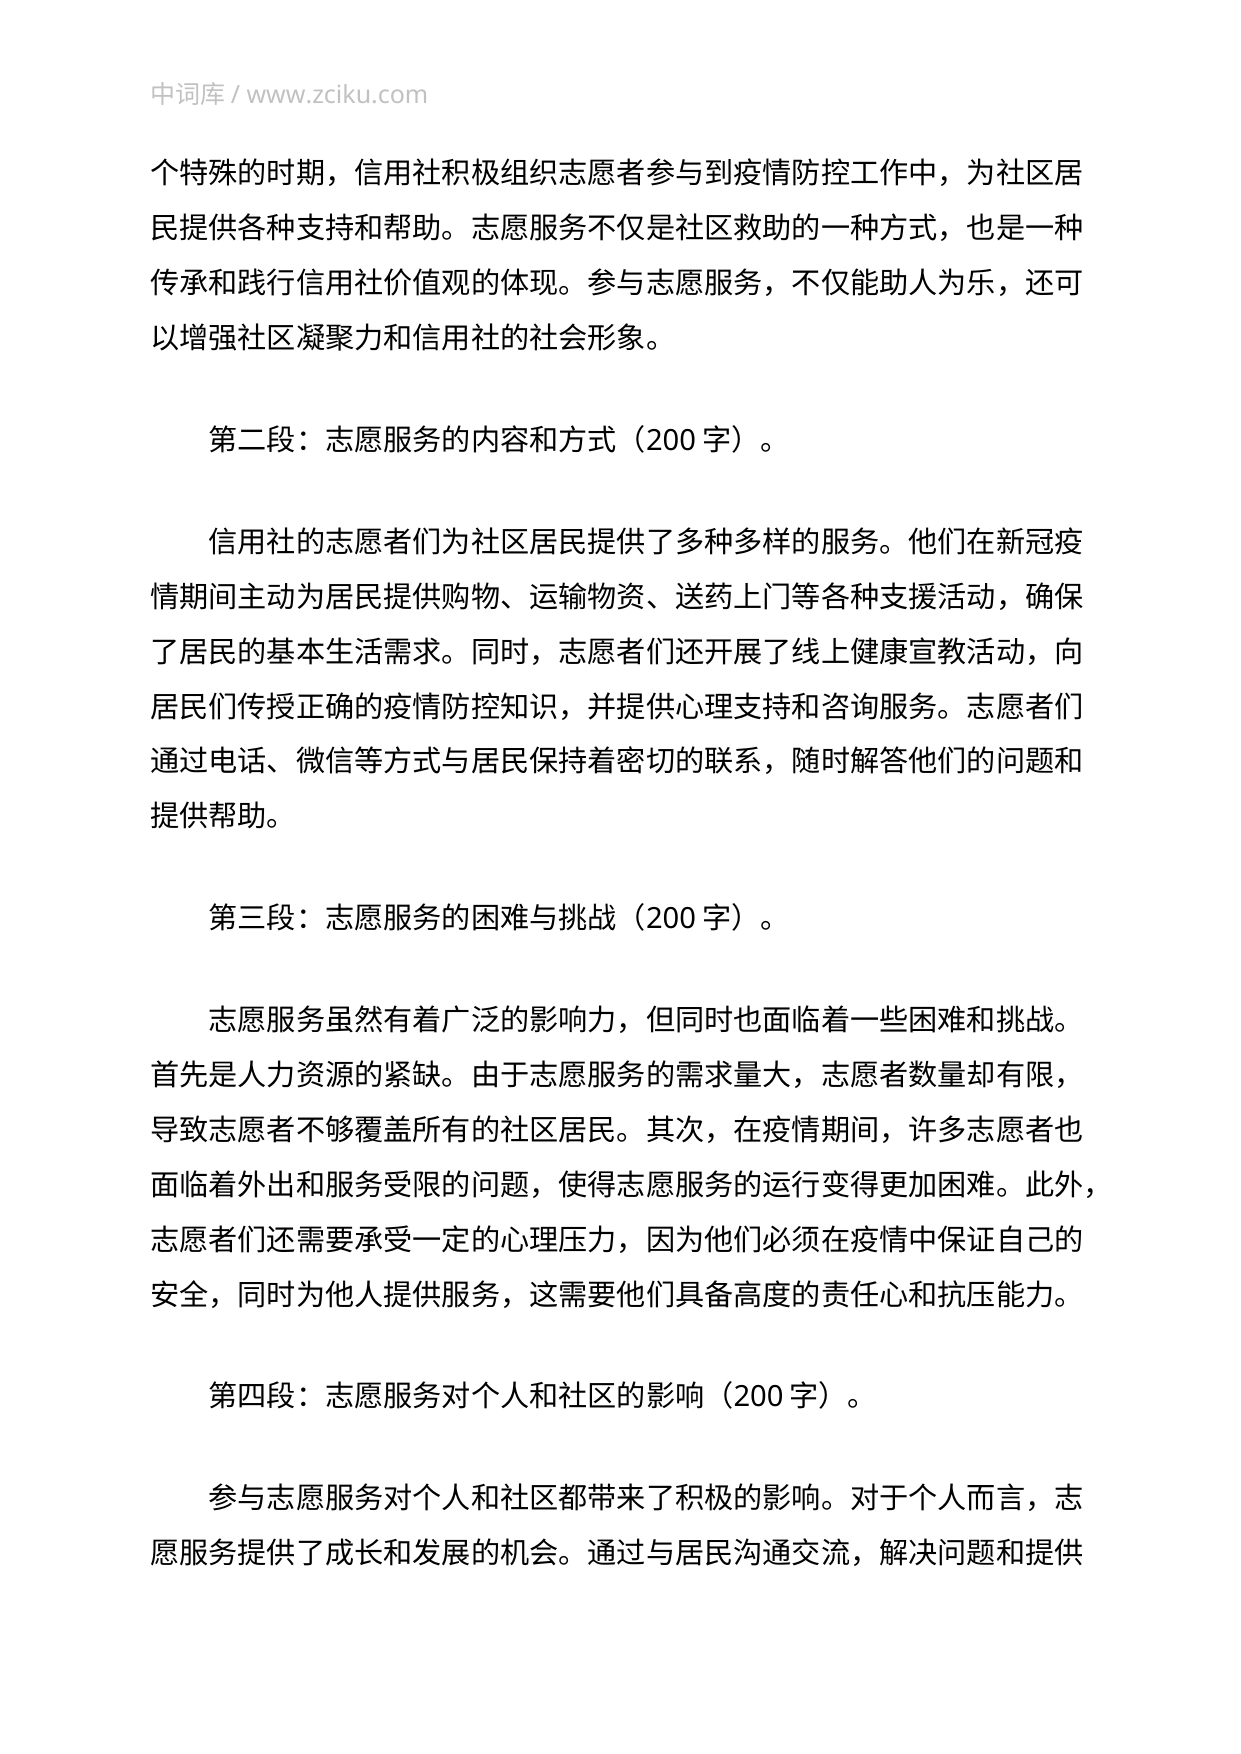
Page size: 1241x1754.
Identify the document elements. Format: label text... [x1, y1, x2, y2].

text 信用社的志愿者们为社区居民提供了多种多样的服务。他们在新冠疫情期间主动为居民提供购物、运输物资、送药上门等各种支援活动，确保了居民的基本生活需求。同时，志愿者们还开展了线上健康宣教活动，向居民们传授正确的疫情防控知识，并提供心理支持和咨询服务。志愿者们通过电话、微信等方式与居民保持着密切的联系，随时解答他们的问题和提供帮助。 [150, 518, 1090, 835]
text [150, 1475, 1090, 1572]
text 志愿服务虽然有着广泛的影响力，但同时也面临着一些困难和挑战。首先是人力资源的紧缺。由于志愿服务的需求量大，志愿者数量却有限，导致志愿者不够覆盖所有的社区居民。其次，在疫情期间，许多志愿者也面临着外出和服务受限的问题，使得志愿服务的运行变得更加困难。此外，志愿者们还需要承受一定的心理压力，因为他们必须在疫情中保证自己的安全，同时为他人提供服务，这需要他们具备高度的责任心和抗压能力。 [150, 997, 1090, 1313]
text 第四段：志愿服务对个人和社区的影响（200字）。 [150, 1373, 1090, 1415]
text 第二段：志愿服务的内容和方式（200字）。 [150, 416, 1090, 459]
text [150, 150, 1090, 357]
text 第三段：志愿服务的困难与挑战（200字）。 [150, 895, 1090, 937]
